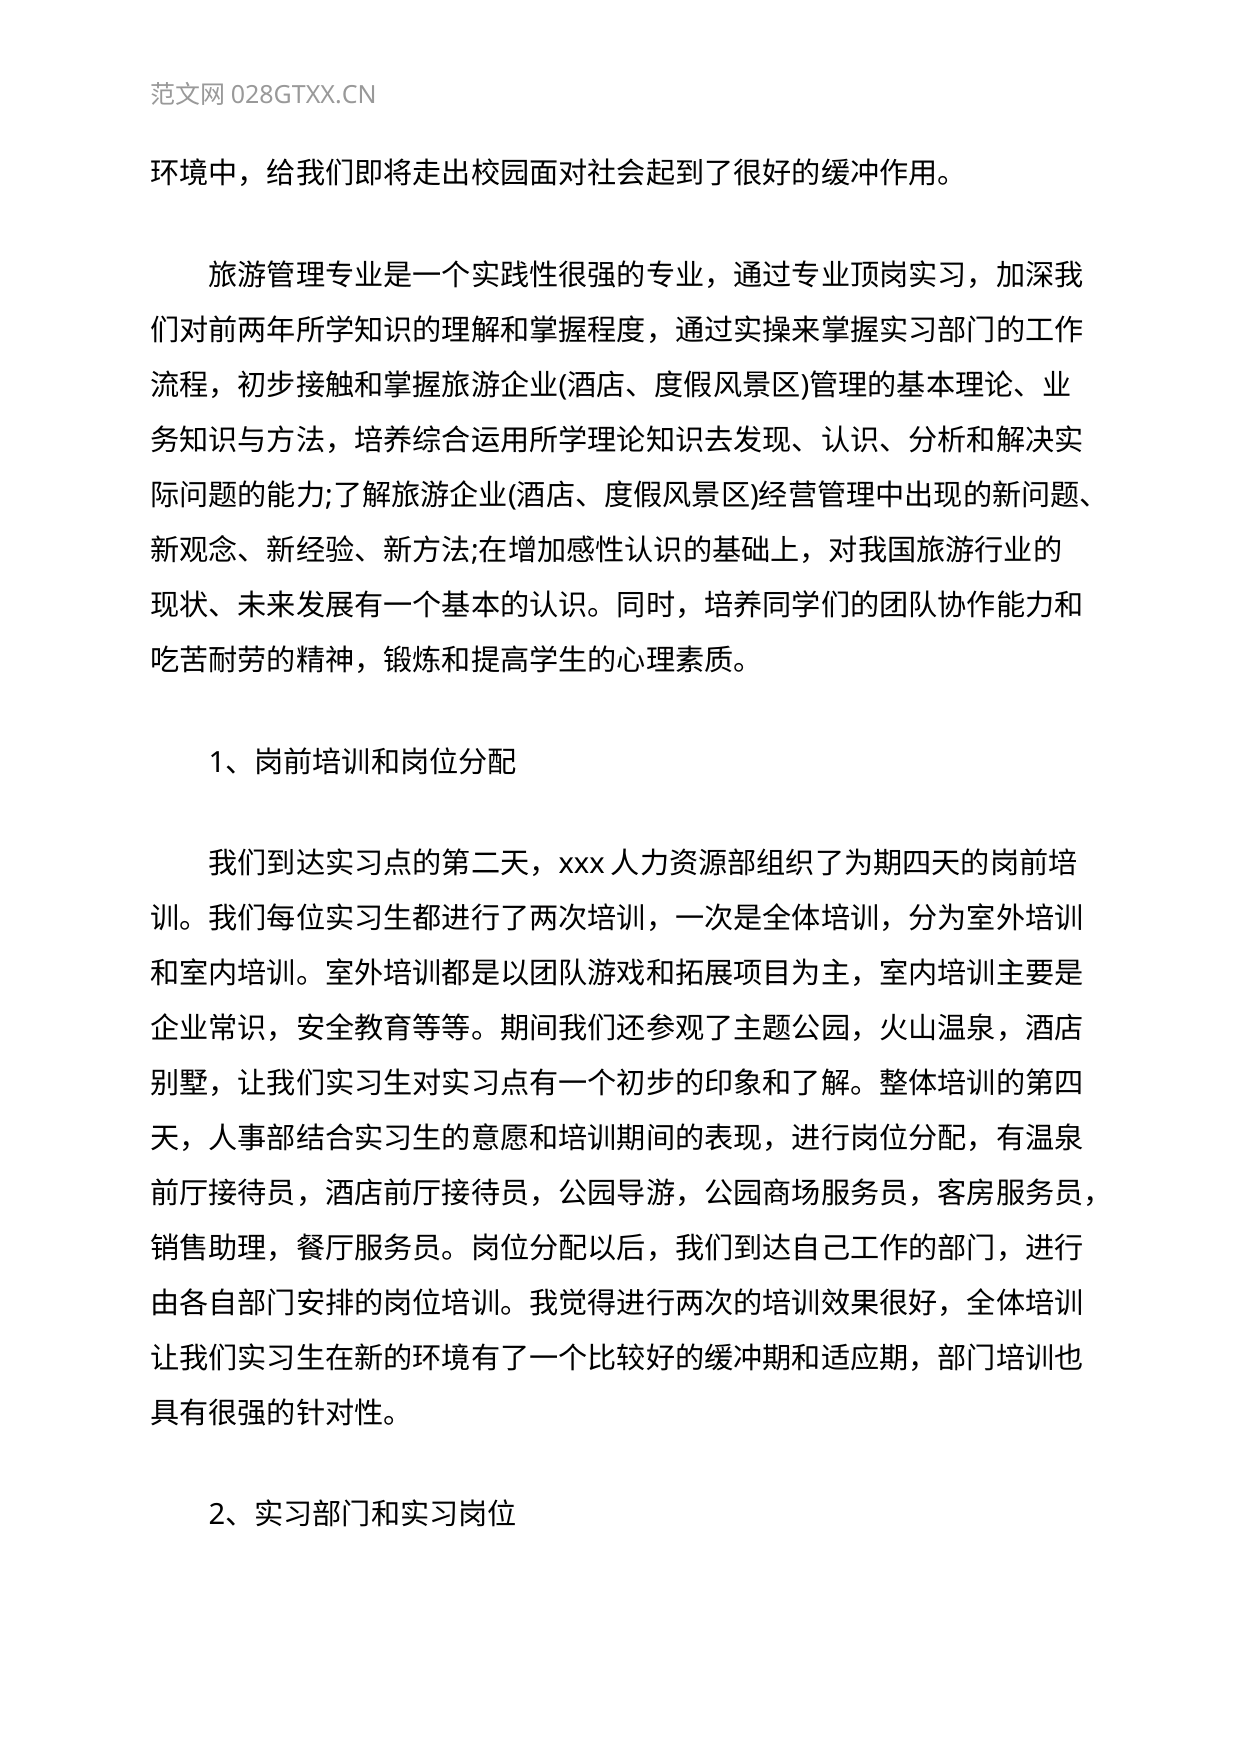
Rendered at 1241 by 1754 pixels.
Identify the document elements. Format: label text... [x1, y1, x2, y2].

text 2、实习部门和实习岗位 [150, 1491, 1090, 1533]
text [150, 150, 1090, 192]
text 我们到达实习点的第二天，xxx人力资源部组织了为期四天的岗前培训。我们每位实习生都进行了两次培训，一次是全体培训，分为室外培训和室内培训。室外培训都是以团队游戏和拓展项目为主，室内培训主要是企业常识，安全教育等等。期间我们还参观了主题公园，火山温泉，酒店别墅，让我们实习生对实习点有一个初步的印象和了解。整体培训的第四天，人事部结合实习生的意愿和培训期间的表现，进行岗位分配，有温泉前厅接待员，酒店前厅接待员，公园导游，公园商场服务员，客房服务员，销售助理，餐厅服务员。岗位分配以后，我们到达自己工作的部门，进行由各自部门安排的岗位培训。我觉得进行两次的培训效果很好，全体培训让我们实习生在新的环境有了一个比较好的缓冲期和适应期，部门培训也具有很强的针对性。 [150, 840, 1090, 1431]
text 旅游管理专业是一个实践性很强的专业，通过专业顶岗实习，加深我们对前两年所学知识的理解和掌握程度，通过实操来掌握实习部门的工作流程，初步接触和掌握旅游企业(酒店、度假风景区)管理的基本理论、业务知识与方法，培养综合运用所学理论知识去发现、认识、分析和解决实际问题的能力;了解旅游企业(酒店、度假风景区)经营管理中出现的新问题、新观念、新经验、新方法;在增加感性认识的基础上，对我国旅游行业的现状、未来发展有一个基本的认识。同时，培养同学们的团队协作能力和吃苦耐劳的精神，锻炼和提高学生的心理素质。 [150, 252, 1090, 679]
text 1、岗前培训和岗位分配 [150, 738, 1090, 781]
